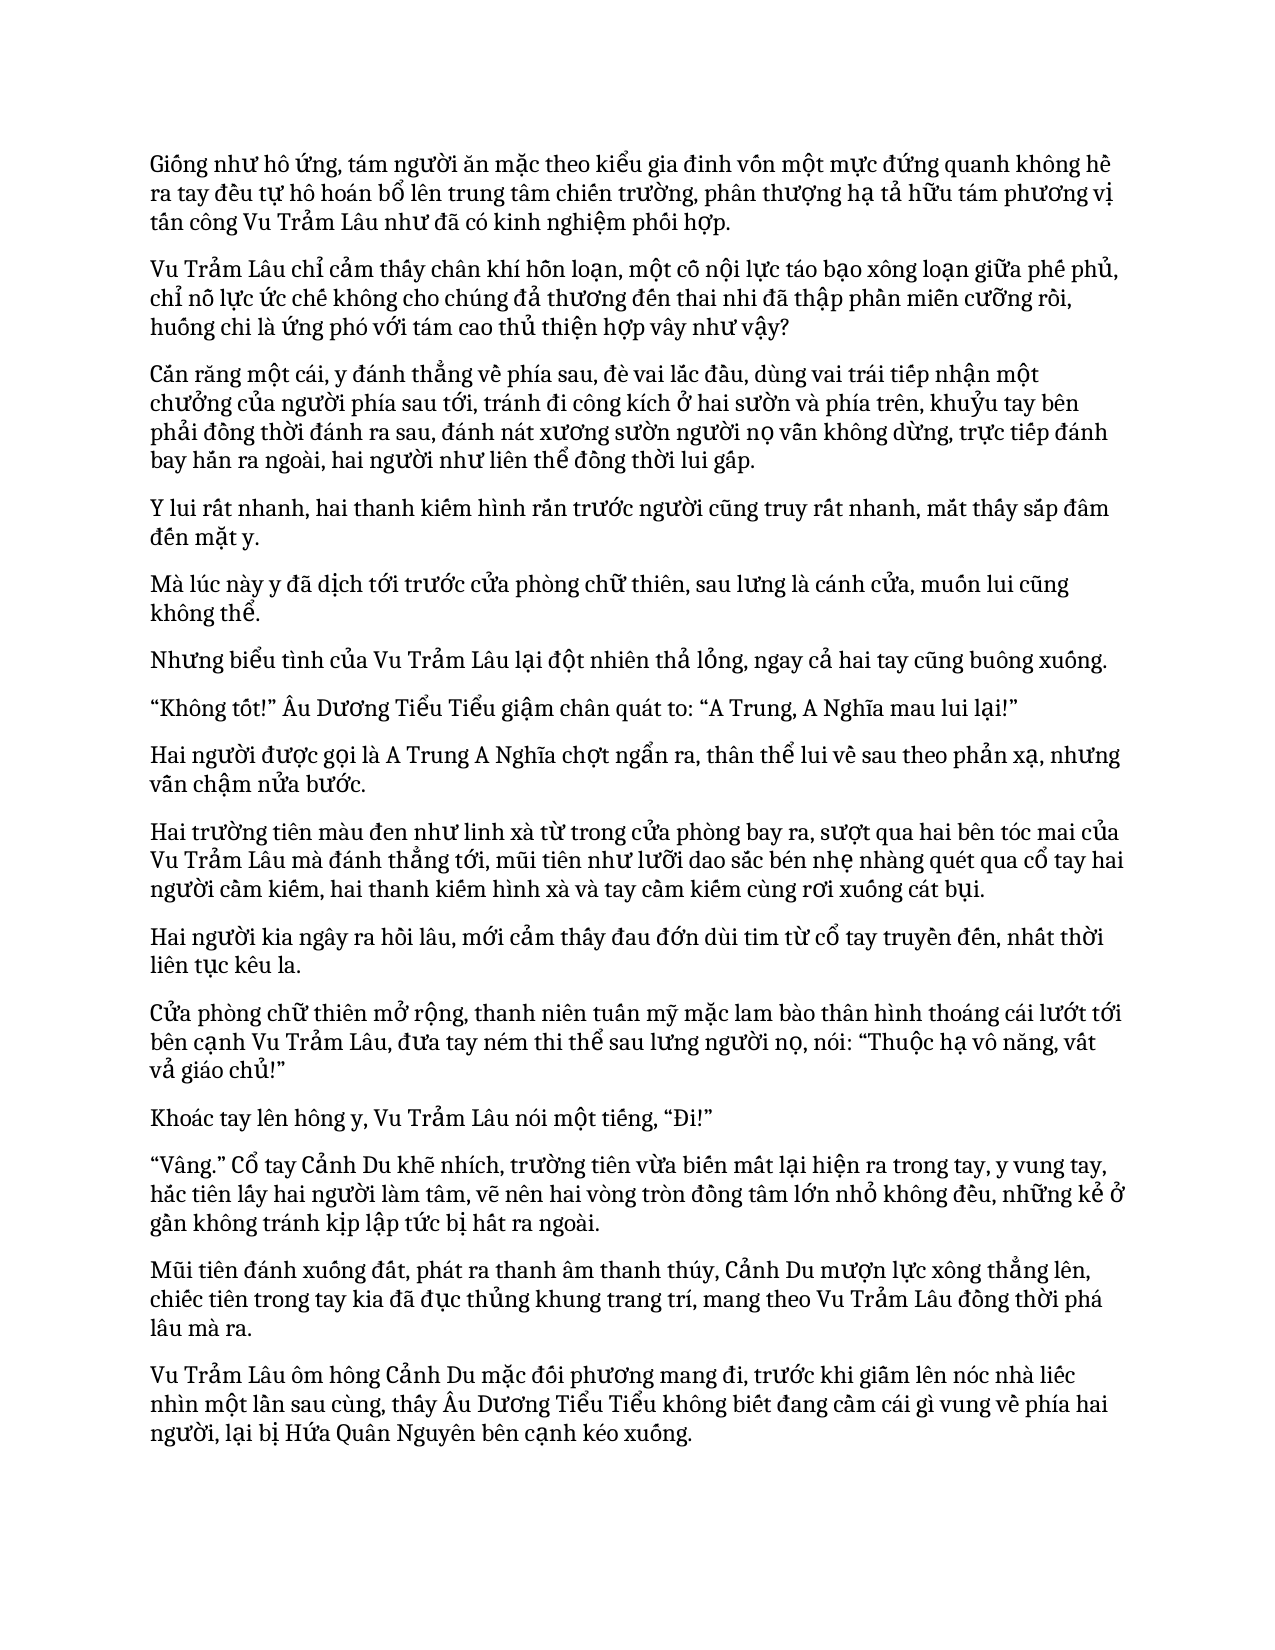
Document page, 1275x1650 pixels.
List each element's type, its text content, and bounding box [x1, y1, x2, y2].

text Khoác tay lên hông y, Vu Trảm Lâu nói một tiếng, “Đi!” [150, 1104, 1125, 1132]
text “Không tốt!” Âu Dương Tiểu Tiểu giậm chân quát to: “A Trung, A Nghĩa mau lui lại!” [150, 694, 1125, 722]
text Mà lúc này y đã dịch tới trước cửa phòng chữ thiên, sau lưng là cánh cửa, muốn lui cũng không thể. [150, 570, 1125, 627]
text “Vâng.” Cổ tay Cảnh Du khẽ nhích, trường tiên vừa biến mất lại hiện ra trong tay, y vung tay, hắc tiên lấy hai người làm tâm, vẽ nên hai vòng tròn đồng tâm lớn nhỏ không đều, những kẻ ở gần không tránh kịp lập tức bị hất ra ngoài. [150, 1151, 1125, 1237]
text Cắn răng một cái, y đánh thẳng về phía sau, đè vai lắc đầu, dùng vai trái tiếp nhận một chưởng của người phía sau tới, tránh đi công kích ở hai sườn và phía trên, khuỷu tay bên phải đồng thời đánh ra sau, đánh nát xương sườn người nọ vẫn không dừng, trực tiếp đánh bay hắn ra ngoài, hai người như liên thể đồng thời lui gấp. [150, 360, 1125, 475]
text Mũi tiên đánh xuống đất, phát ra thanh âm thanh thúy, Cảnh Du mượn lực xông thẳng lên, chiếc tiên trong tay kia đã đục thủng khung trang trí, mang theo Vu Trảm Lâu đồng thời phá lâu mà ra. [150, 1256, 1125, 1342]
text Giống như hô ứng, tám người ăn mặc theo kiểu gia đinh vốn một mực đứng quanh không hề ra tay đều tự hô hoán bổ lên trung tâm chiến trường, phân thượng hạ tả hữu tám phương vị tấn công Vu Trảm Lâu như đã có kinh nghiệm phối hợp. [150, 150, 1125, 236]
text Cửa phòng chữ thiên mở rộng, thanh niên tuấn mỹ mặc lam bào thân hình thoáng cái lướt tới bên cạnh Vu Trảm Lâu, đưa tay ném thi thể sau lưng người nọ, nói: “Thuộc hạ vô năng, vất vả giáo chủ!” [150, 999, 1125, 1085]
text Vu Trảm Lâu ôm hông Cảnh Du mặc đối phương mang đi, trước khi giẫm lên nóc nhà liếc nhìn một lần sau cùng, thấy Âu Dương Tiểu Tiểu không biết đang cầm cái gì vung về phía hai người, lại bị Hứa Quân Nguyên bên cạnh kéo xuống. [150, 1361, 1125, 1447]
text Nhưng biểu tình của Vu Trảm Lâu lại đột nhiên thả lỏng, ngay cả hai tay cũng buông xuống. [150, 646, 1125, 675]
text Hai trường tiên màu đen như linh xà từ trong cửa phòng bay ra, sượt qua hai bên tóc mai của Vu Trảm Lâu mà đánh thẳng tới, mũi tiên như lưỡi dao sắc bén nhẹ nhàng quét qua cổ tay hai người cầm kiếm, hai thanh kiếm hình xà và tay cầm kiếm cùng rơi xuống cát bụi. [150, 817, 1125, 904]
text Vu Trảm Lâu chỉ cảm thấy chân khí hỗn loạn, một cỗ nội lực táo bạo xông loạn giữa phế phủ, chỉ nỗ lực ức chế không cho chúng đả thương đến thai nhi đã thập phần miễn cưỡng rồi, huống chi là ứng phó với tám cao thủ thiện hợp vây như vậy? [150, 255, 1125, 341]
text Hai người kia ngây ra hồi lâu, mới cảm thấy đau đớn dùi tim từ cổ tay truyền đến, nhất thời liên tục kêu la. [150, 922, 1125, 980]
text Y lui rất nhanh, hai thanh kiếm hình rắn trước người cũng truy rất nhanh, mắt thấy sắp đâm đến mặt y. [150, 494, 1125, 551]
text Hai người được gọi là A Trung A Nghĩa chợt ngẩn ra, thân thể lui về sau theo phản xạ, nhưng vẫn chậm nửa bước. [150, 741, 1125, 799]
